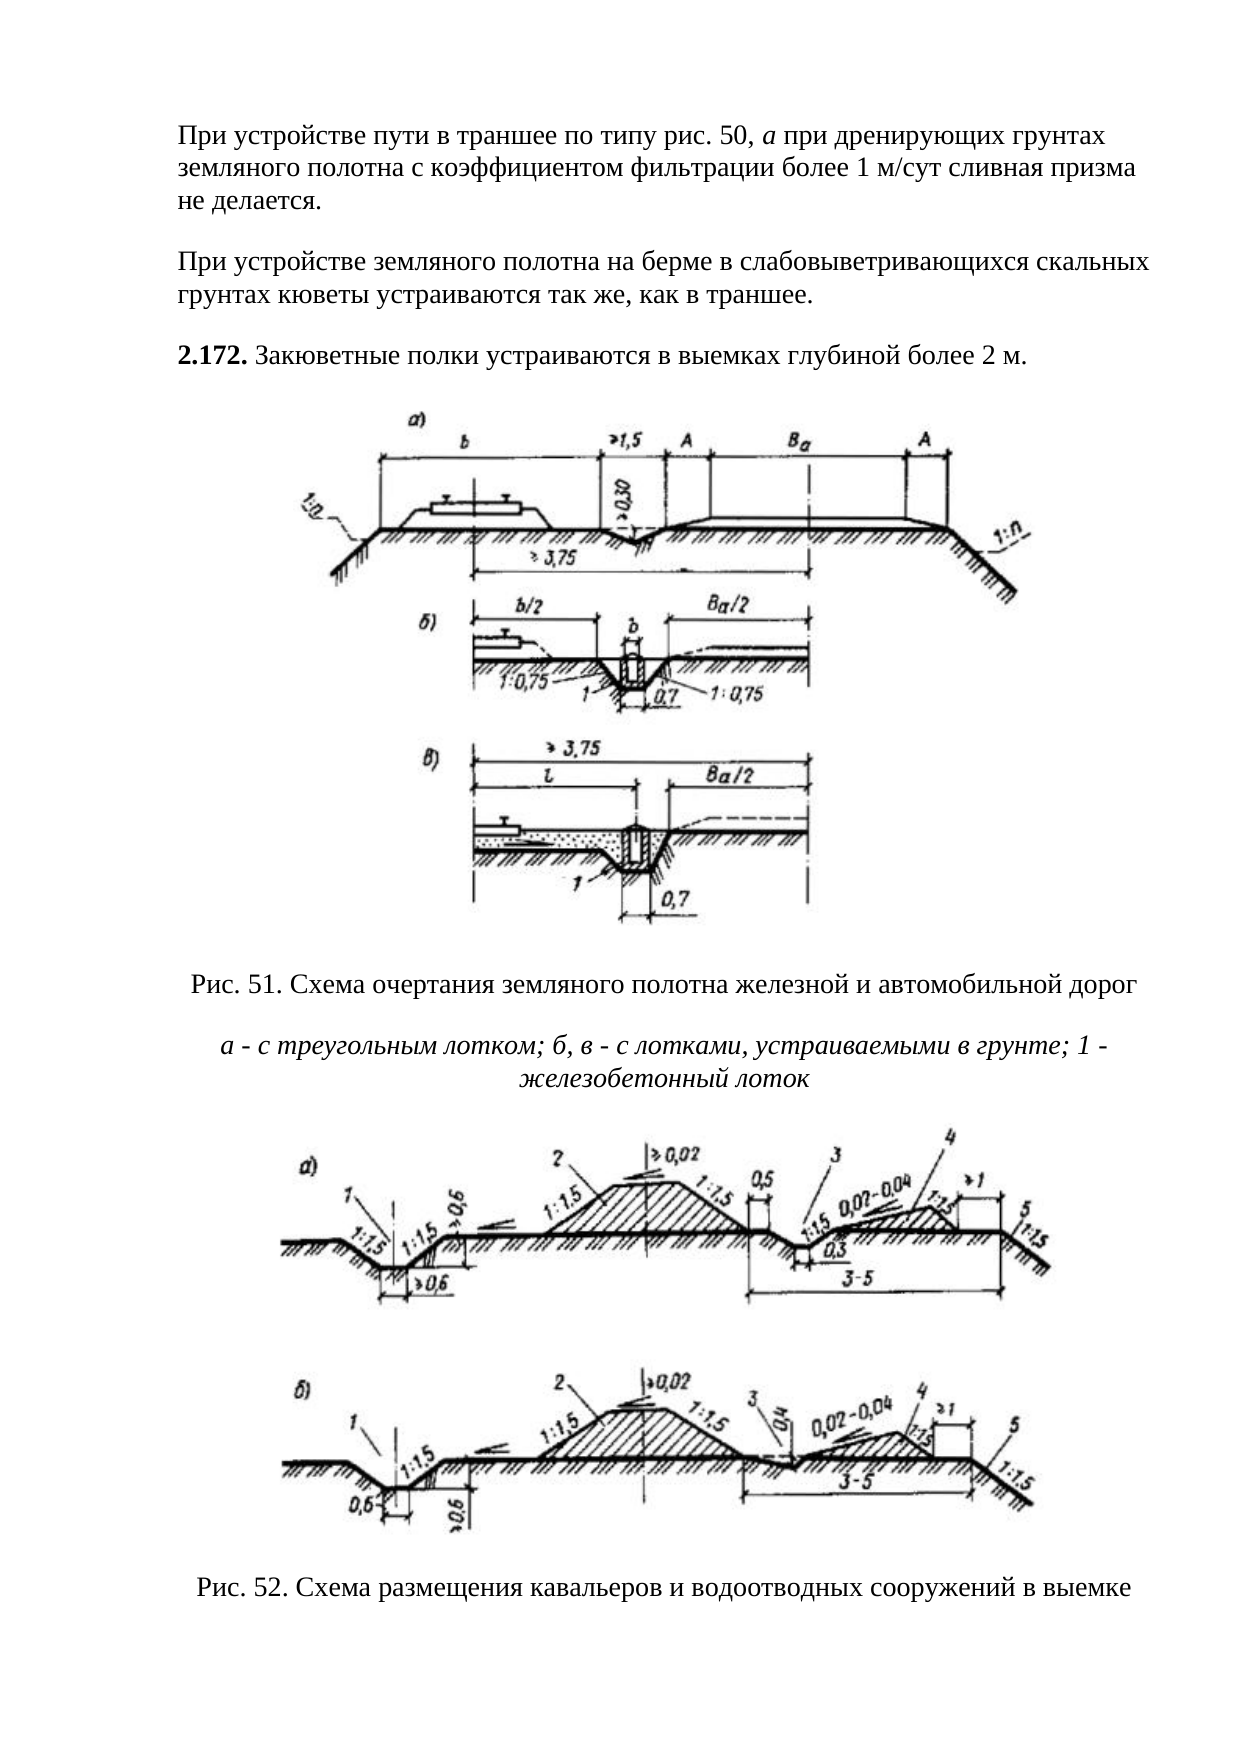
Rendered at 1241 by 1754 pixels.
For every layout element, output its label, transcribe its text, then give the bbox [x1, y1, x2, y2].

text Рис. 52. Схема размещения кавальеров и водоотводных сооружений в выемке [177, 1570, 1152, 1602]
picture [293, 400, 1036, 938]
text Рис. 51. Схема очертания земляного полотна железной и автомобильной дорог [177, 967, 1152, 999]
text 2.172. Закюветные полки устраиваются в выемках глубиной более 2 м. [177, 338, 1152, 371]
text При устройстве пути в траншее по типу рис. 50, а при дренирующих грунтах земляного полотна с коэффициентом фильтрации более 1 м/сут сливная призма не делается. [177, 118, 1152, 215]
picture [268, 1122, 1061, 1541]
text При устройстве земляного полотна на берме в слабовыветривающихся скальных грунтах кюветы устраиваются так же, как в траншее. [177, 244, 1152, 309]
text а - с треугольным лотком; б, в - с лотками, устраиваемыми в грунте; 1 - железобетонный лоток [177, 1028, 1152, 1093]
